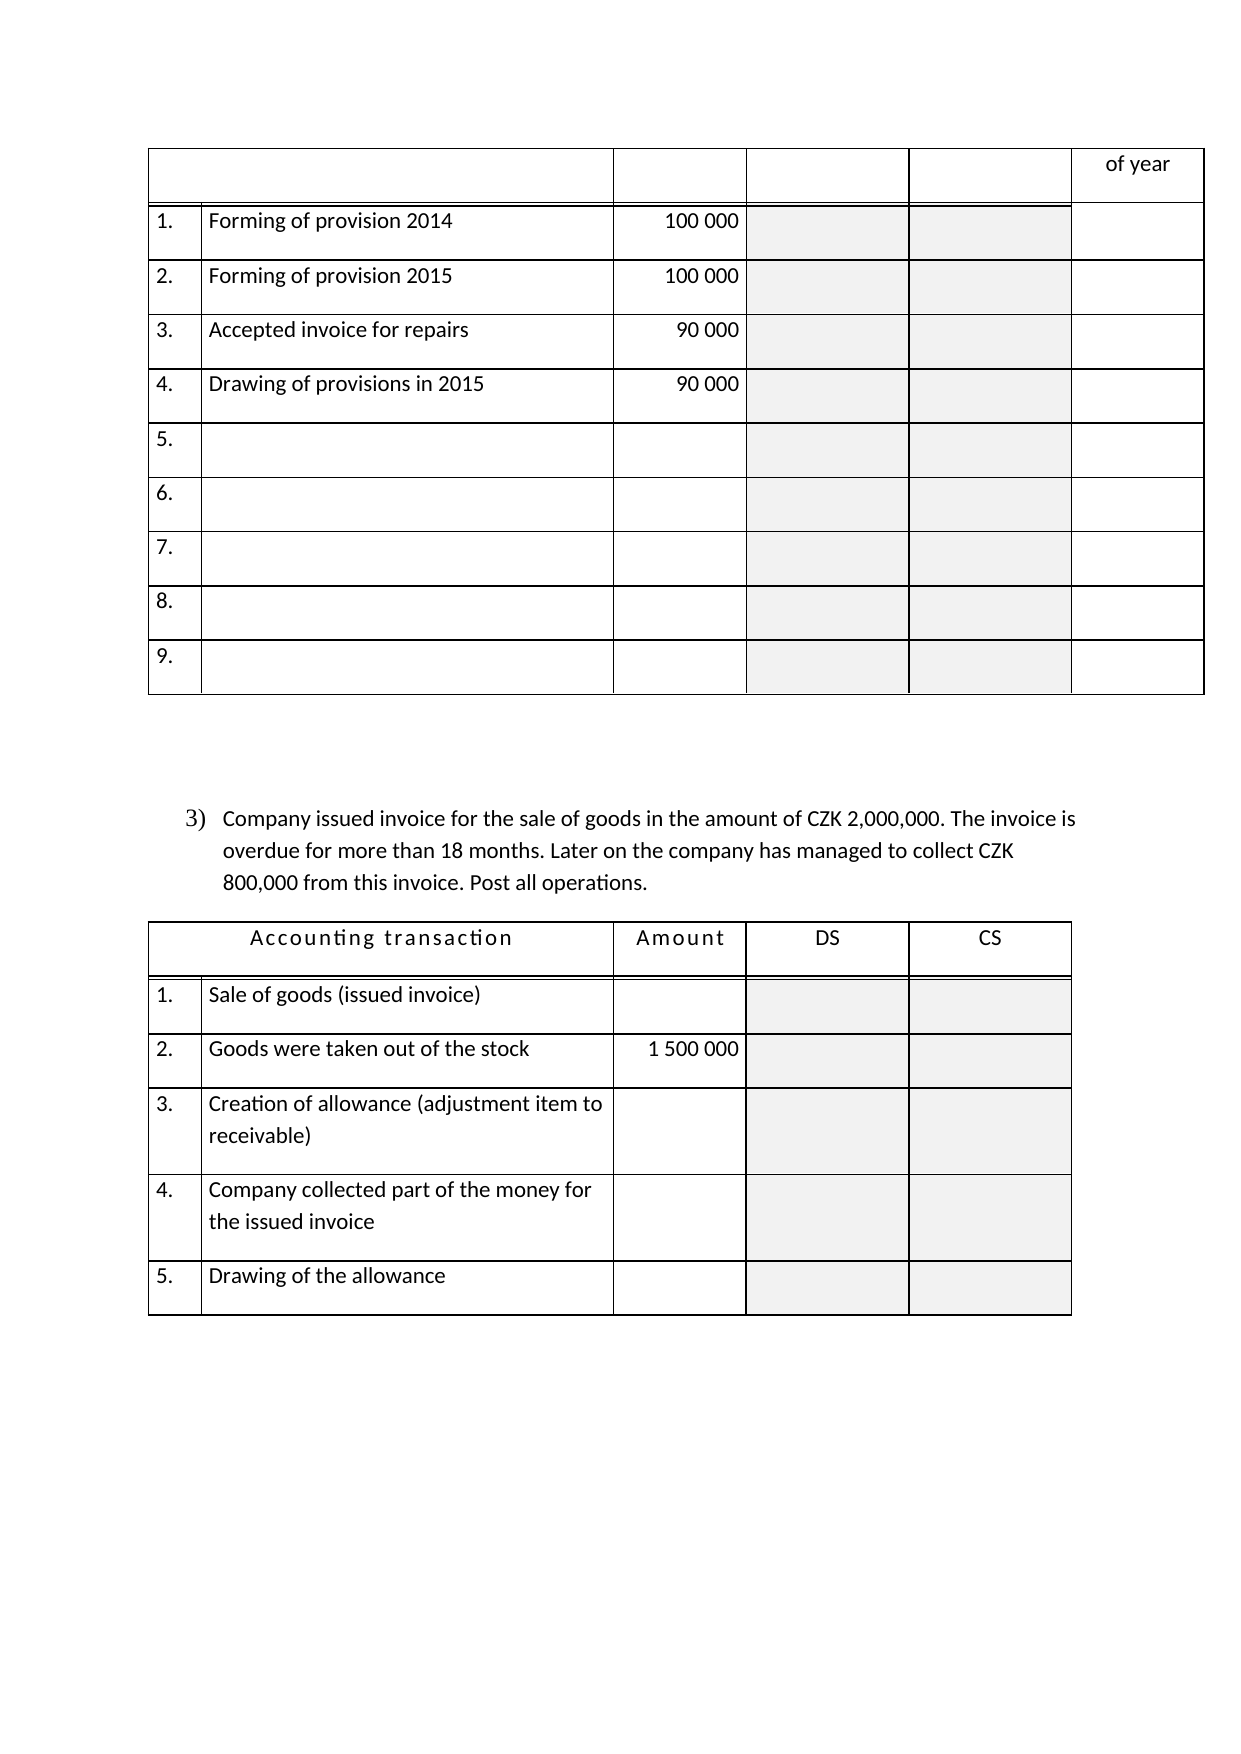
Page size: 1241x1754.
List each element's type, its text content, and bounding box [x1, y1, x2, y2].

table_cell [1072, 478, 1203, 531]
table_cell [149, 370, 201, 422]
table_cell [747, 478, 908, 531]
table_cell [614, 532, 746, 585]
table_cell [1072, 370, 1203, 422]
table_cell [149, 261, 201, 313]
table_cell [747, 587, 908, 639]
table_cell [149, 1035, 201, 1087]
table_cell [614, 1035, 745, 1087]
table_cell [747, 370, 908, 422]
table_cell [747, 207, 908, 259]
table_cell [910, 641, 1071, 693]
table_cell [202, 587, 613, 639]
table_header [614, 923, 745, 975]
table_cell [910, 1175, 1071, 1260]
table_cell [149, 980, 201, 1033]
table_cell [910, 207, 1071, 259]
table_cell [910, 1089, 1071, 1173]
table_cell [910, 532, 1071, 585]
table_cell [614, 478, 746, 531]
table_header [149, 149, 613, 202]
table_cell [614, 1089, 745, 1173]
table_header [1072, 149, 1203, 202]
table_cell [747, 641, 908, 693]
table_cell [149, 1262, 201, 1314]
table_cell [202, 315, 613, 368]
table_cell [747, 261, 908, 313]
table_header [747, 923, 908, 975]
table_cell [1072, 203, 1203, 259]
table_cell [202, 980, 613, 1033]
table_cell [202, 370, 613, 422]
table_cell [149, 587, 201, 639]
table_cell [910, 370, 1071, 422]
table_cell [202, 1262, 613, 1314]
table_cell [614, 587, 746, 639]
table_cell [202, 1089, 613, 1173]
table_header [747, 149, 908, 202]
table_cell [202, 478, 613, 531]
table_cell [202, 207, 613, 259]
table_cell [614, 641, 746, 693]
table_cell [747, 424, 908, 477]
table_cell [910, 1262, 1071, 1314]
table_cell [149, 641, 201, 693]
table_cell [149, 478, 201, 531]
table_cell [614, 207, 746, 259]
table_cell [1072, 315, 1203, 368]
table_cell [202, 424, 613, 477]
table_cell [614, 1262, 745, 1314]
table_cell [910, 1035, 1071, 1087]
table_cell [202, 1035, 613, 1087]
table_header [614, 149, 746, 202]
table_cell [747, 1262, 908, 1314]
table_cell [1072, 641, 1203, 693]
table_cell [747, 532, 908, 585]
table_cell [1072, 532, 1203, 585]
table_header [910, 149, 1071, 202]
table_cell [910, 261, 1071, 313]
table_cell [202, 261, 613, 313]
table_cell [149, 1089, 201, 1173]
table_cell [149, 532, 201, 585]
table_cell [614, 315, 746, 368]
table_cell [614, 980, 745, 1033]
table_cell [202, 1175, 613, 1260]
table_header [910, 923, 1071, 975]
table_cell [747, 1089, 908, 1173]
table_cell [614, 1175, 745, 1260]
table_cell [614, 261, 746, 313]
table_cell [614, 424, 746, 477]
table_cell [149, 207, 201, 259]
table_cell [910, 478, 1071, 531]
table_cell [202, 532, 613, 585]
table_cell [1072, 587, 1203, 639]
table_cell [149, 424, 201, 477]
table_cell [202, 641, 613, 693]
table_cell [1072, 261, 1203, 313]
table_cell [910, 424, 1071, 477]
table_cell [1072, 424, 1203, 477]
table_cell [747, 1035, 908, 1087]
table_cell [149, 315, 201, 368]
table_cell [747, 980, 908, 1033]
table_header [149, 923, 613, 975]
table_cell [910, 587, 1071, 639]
list Company issued invoice for the sale of goods in the amount of CZK 2,000,000. The invoice is overdue for more than 18 months. Later on the company has managed to collect CZK 800,000 from this invoice. Post all operations. [185, 803, 1093, 896]
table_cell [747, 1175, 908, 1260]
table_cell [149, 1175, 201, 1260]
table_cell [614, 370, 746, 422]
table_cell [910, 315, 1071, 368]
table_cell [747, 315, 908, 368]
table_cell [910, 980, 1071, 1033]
